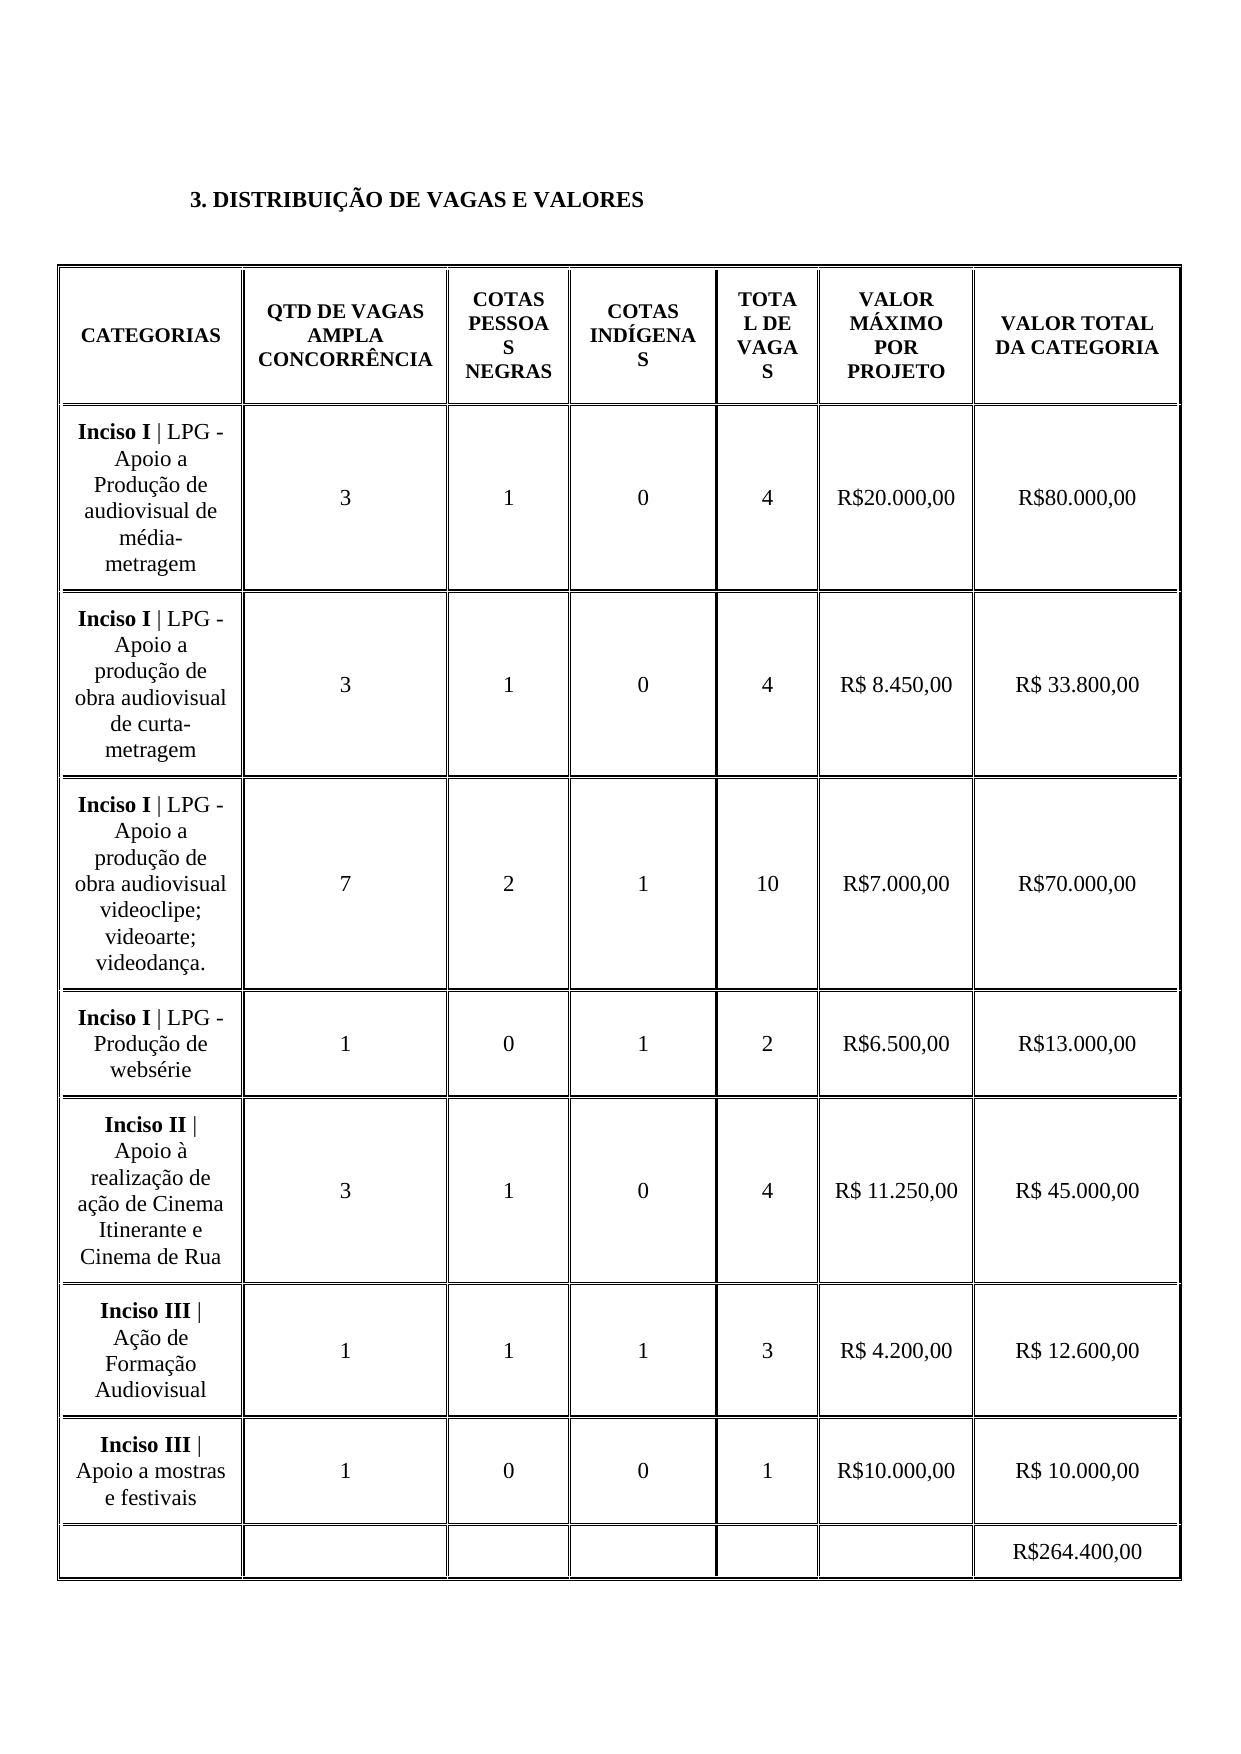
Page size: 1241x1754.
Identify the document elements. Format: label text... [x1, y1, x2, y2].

table_cell 1 [245, 1285, 446, 1415]
table_cell [448, 1526, 569, 1577]
table_cell R$13.000,00 [975, 988, 1180, 1095]
table_header QTD DE VAGAS AMPLA CONCORRÊNCIA [243, 268, 447, 403]
table_cell [570, 1526, 716, 1577]
table_cell R$80.000,00 [974, 403, 1181, 589]
table_cell 0 [449, 1419, 568, 1523]
table_cell R$ 12.600,00 [974, 1282, 1181, 1415]
table_cell Inciso I | LPG - Apoio a Produção de audiovisual de média-metragem [58, 403, 243, 589]
table_cell 4 [718, 406, 817, 589]
table_header COTAS PESSOAS NEGRAS [448, 268, 569, 403]
table_cell 0 [571, 406, 715, 589]
table_header COTAS INDÍGENAS [570, 268, 716, 403]
table_header TOTAL DE VAGAS [716, 268, 818, 403]
table_cell 1 [449, 1099, 568, 1282]
table_cell 0 [449, 992, 568, 1095]
table_cell [716, 1526, 818, 1577]
table_cell 0 [571, 1099, 715, 1282]
table_cell 3 [245, 1099, 446, 1282]
table_header VALOR MÁXIMO POR PROJETO [819, 268, 974, 403]
table_header CATEGORIAS [60, 266, 243, 403]
table_cell 0 [571, 593, 715, 775]
table_cell 1 [571, 1285, 715, 1415]
table_cell [819, 1526, 974, 1577]
table_cell 1 [449, 593, 568, 775]
table_cell 3 [245, 406, 446, 589]
table_cell 0 [571, 1419, 715, 1523]
table_cell 4 [718, 593, 817, 775]
table_cell Inciso I | LPG - Produção de websérie [60, 988, 241, 1095]
table_cell R$ 10.000,00 [975, 1415, 1180, 1523]
table_cell R$20.000,00 [820, 406, 972, 589]
table_cell 7 [245, 779, 446, 988]
table_cell Inciso III | Apoio a mostras e festivais [60, 1415, 241, 1523]
table_cell R$10.000,00 [820, 1419, 972, 1523]
table_cell Inciso II | Apoio à realização de ação de Cinema Itinerante e Cinema de Rua [60, 1095, 241, 1282]
table_cell 1 [245, 1419, 446, 1523]
table_cell R$6.500,00 [820, 992, 972, 1095]
table_cell 10 [718, 779, 817, 988]
table_cell 1 [571, 992, 715, 1095]
table_cell 1 [449, 1285, 568, 1415]
table_cell R$264.400,00 [974, 1523, 1181, 1577]
table_cell 3 [718, 1285, 817, 1415]
table_cell 1 [449, 406, 568, 589]
table_cell Inciso I | LPG - Apoio a produção de obra audiovisual videoclipe; videoarte; videodança. [60, 775, 241, 988]
table_cell R$ 33.800,00 [975, 589, 1180, 775]
table_cell R$7.000,00 [820, 779, 972, 988]
table_cell Inciso I | LPG - Apoio a produção de obra audiovisual de curta-metragem [60, 589, 241, 775]
table_cell R$70.000,00 [975, 775, 1180, 988]
table_cell [243, 1526, 447, 1577]
text 3. DISTRIBUIÇÃO DE VAGAS E VALORES [190, 186, 1051, 213]
table_cell R$ 8.450,00 [820, 593, 972, 775]
table_cell 1 [718, 1419, 817, 1523]
table_cell R$ 11.250,00 [820, 1099, 972, 1282]
table_cell 1 [571, 779, 715, 988]
table_cell [58, 1523, 243, 1577]
table_cell Inciso III | Ação de Formação Audiovisual [58, 1282, 243, 1415]
table_cell 1 [245, 992, 446, 1095]
table_cell 3 [245, 593, 446, 775]
table_cell 2 [718, 992, 817, 1095]
table_cell 2 [449, 779, 568, 988]
table_header VALOR TOTAL DA CATEGORIA [974, 268, 1179, 403]
table_cell 4 [718, 1099, 817, 1282]
table_cell R$ 45.000,00 [975, 1095, 1180, 1282]
table_cell R$ 4.200,00 [820, 1285, 972, 1415]
